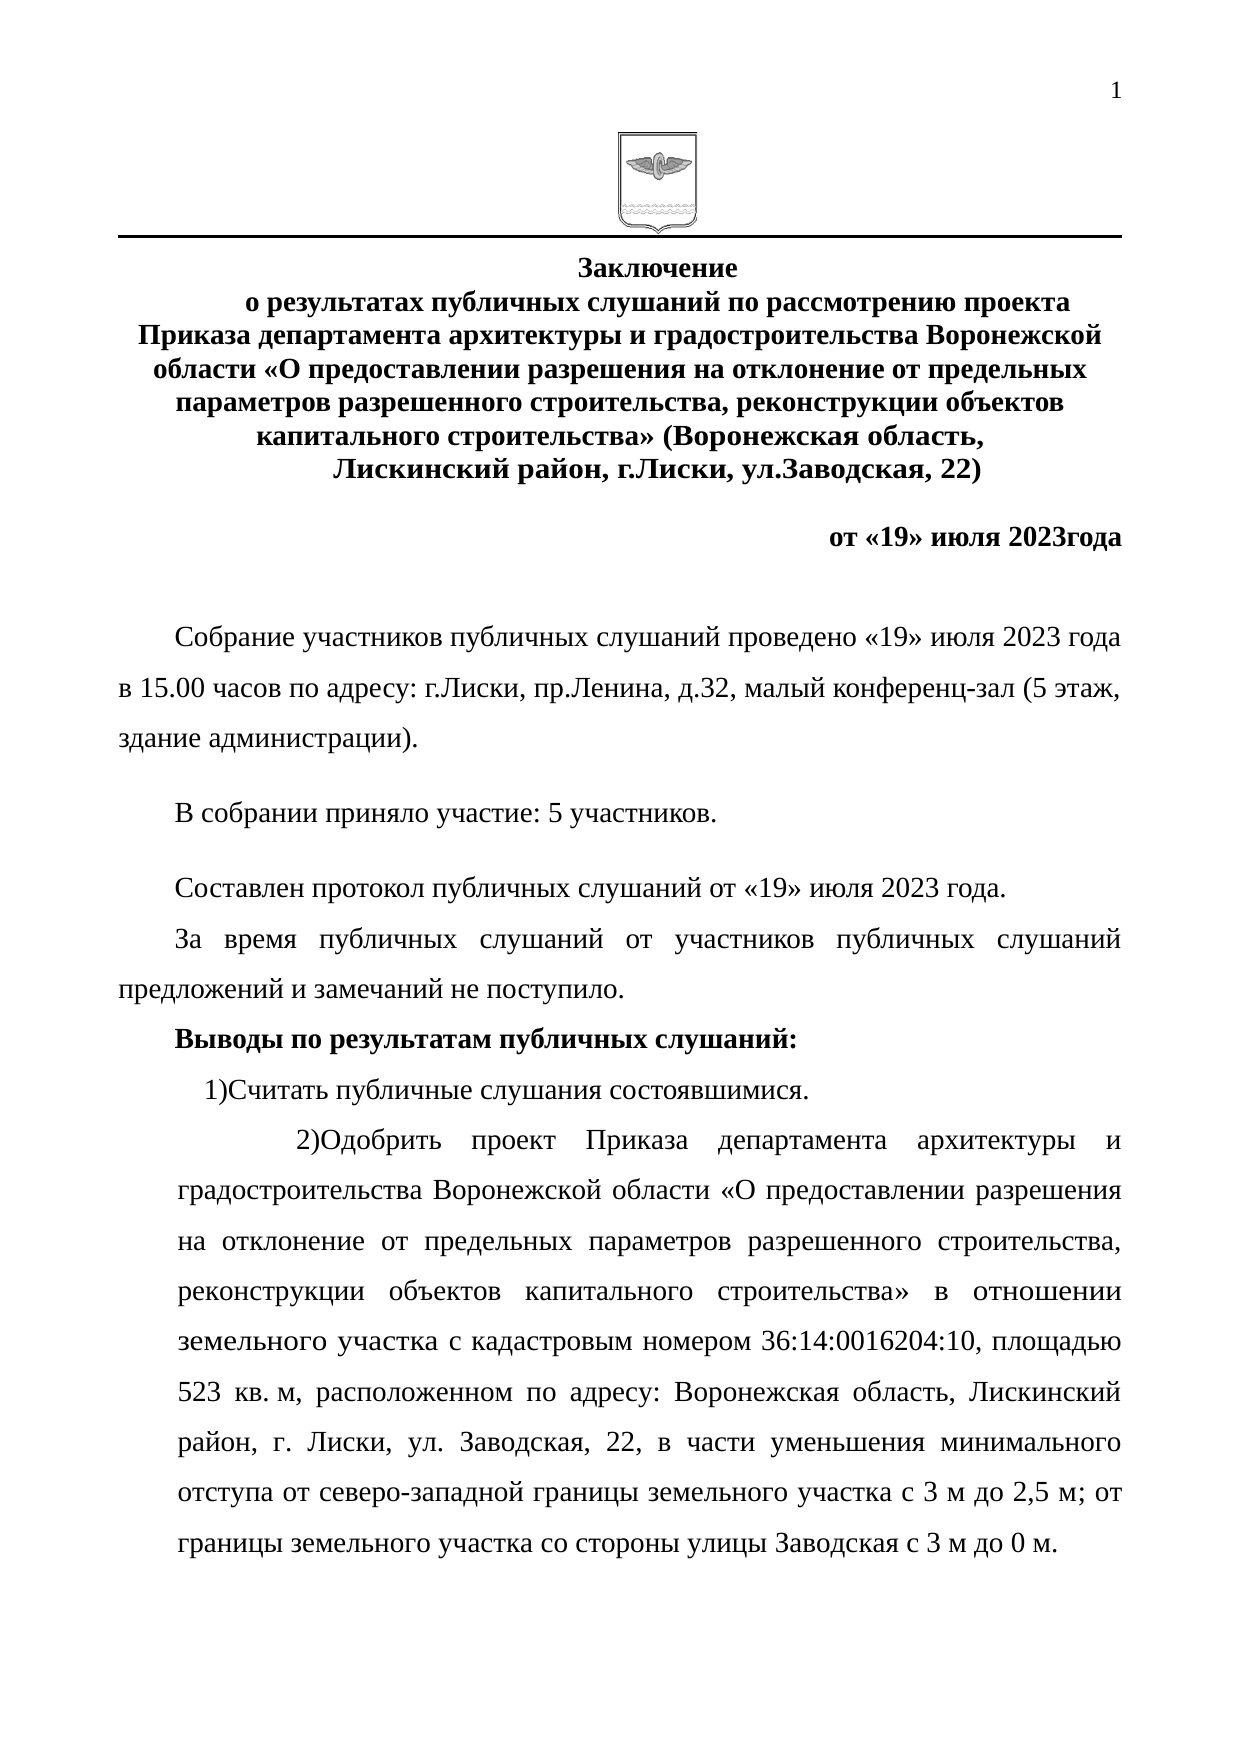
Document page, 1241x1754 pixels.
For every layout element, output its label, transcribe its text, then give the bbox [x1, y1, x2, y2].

text Составлен протокол публичных слушаний от «19» июля 2023 года. [118, 871, 1122, 904]
subtitle 2)Одобрить проект Приказа департамента архитектуры и градостроительства Воронежской области «О предоставлении разрешения на отклонение от предельных параметров разрешенного строительства, реконструкции объектов капитального строительства» в отношении земельного участка с кадастровым номером 36:14:0016204:10, площадью 523 кв. м, расположенном по адресу: Воронежская область, Лискинский район, г. Лиски, ул. Заводская, 22, в части уменьшения минимального отступа от северо-западной границы земельного участка с 3 м до 2,5 м; от границы земельного участка со стороны улицы Заводская с 3 м до 0 м. [177, 1122, 1122, 1558]
text В собрании приняло участие: 5 участников. [118, 795, 1122, 829]
text Лискинский район, г.Лиски, ул.Заводская, 22) [118, 452, 1122, 485]
text Выводы по результатам публичных слушаний: [118, 1022, 1122, 1055]
text Заключение [118, 250, 1122, 284]
text Собрание участников публичных слушаний проведено «19» июля 2023 года в 15.00 часов по адресу: г.Лиски, пр.Ленина, д.32, малый конференц-зал (5 этаж, здание администрации). [118, 619, 1122, 753]
text о результатах публичных слушаний по рассмотрению проекта Приказа департамента архитектуры и градостроительства Воронежской области «О предоставлении разрешения на отклонение от предельных параметров разрешенного строительства, реконструкции объектов капитального строительства» (Воронежская область, [118, 284, 1122, 452]
text от «19» июля 2023года [118, 519, 1122, 552]
text 1)Считать публичные слушания состоявшимися. [118, 1072, 1122, 1105]
text За время публичных слушаний от участников публичных слушаний предложений и замечаний не поступило. [118, 921, 1122, 1005]
